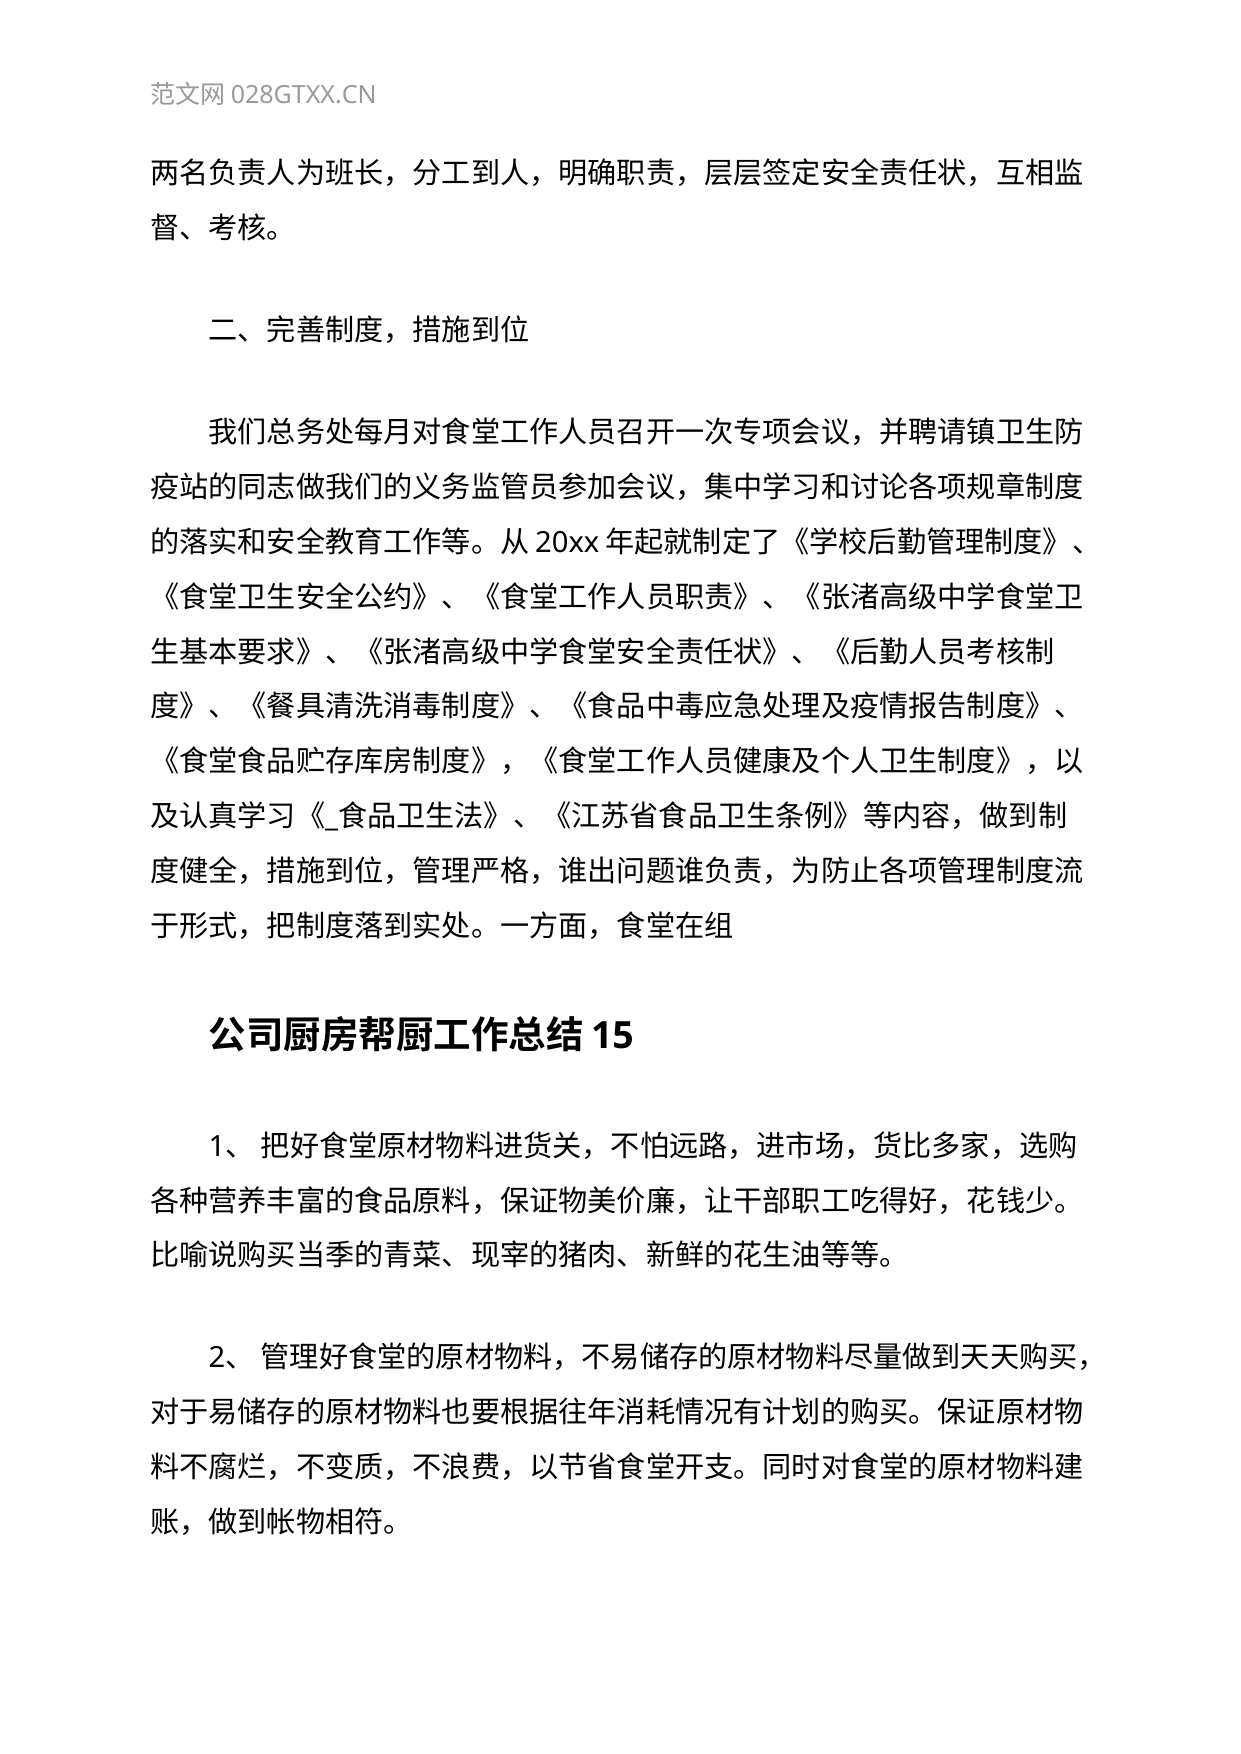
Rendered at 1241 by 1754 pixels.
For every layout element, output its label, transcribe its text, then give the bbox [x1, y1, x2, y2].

text 1、 把好食堂原材物料进货关，不怕远路，进市场，货比多家，选购各种营养丰富的食品原料，保证物美价廉，让干部职工吃得好，花钱少。比喻说购买当季的青菜、现宰的猪肉、新鲜的花生油等等。 [150, 1122, 1090, 1274]
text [150, 150, 1090, 247]
text 2、 管理好食堂的原材物料，不易储存的原材物料尽量做到天天购买，对于易储存的原材物料也要根据往年消耗情况有计划的购买。保证原材物料不腐烂，不变质，不浪费，以节省食堂开支。同时对食堂的原材物料建账，做到帐物相符。 [150, 1334, 1090, 1541]
text 公司厨房帮厨工作总结15 [150, 1004, 1090, 1059]
text 二、完善制度，措施到位 [150, 307, 1090, 349]
text 我们总务处每月对食堂工作人员召开一次专项会议，并聘请镇卫生防疫站的同志做我们的义务监管员参加会议，集中学习和讨论各项规章制度的落实和安全教育工作等。从20xx年起就制定了《学校后勤管理制度》、《食堂卫生安全公约》、《食堂工作人员职责》、《张渚高级中学食堂卫生基本要求》、《张渚高级中学食堂安全责任状》、《后勤人员考核制度》、《餐具清洗消毒制度》、《食品中毒应急处理及疫情报告制度》、《食堂食品贮存库房制度》，《食堂工作人员健康及个人卫生制度》，以及认真学习《_食品卫生法》、《江苏省食品卫生条例》等内容，做到制度健全，措施到位，管理严格，谁出问题谁负责，为防止各项管理制度流于形式，把制度落到实处。一方面，食堂在组 [150, 408, 1090, 945]
